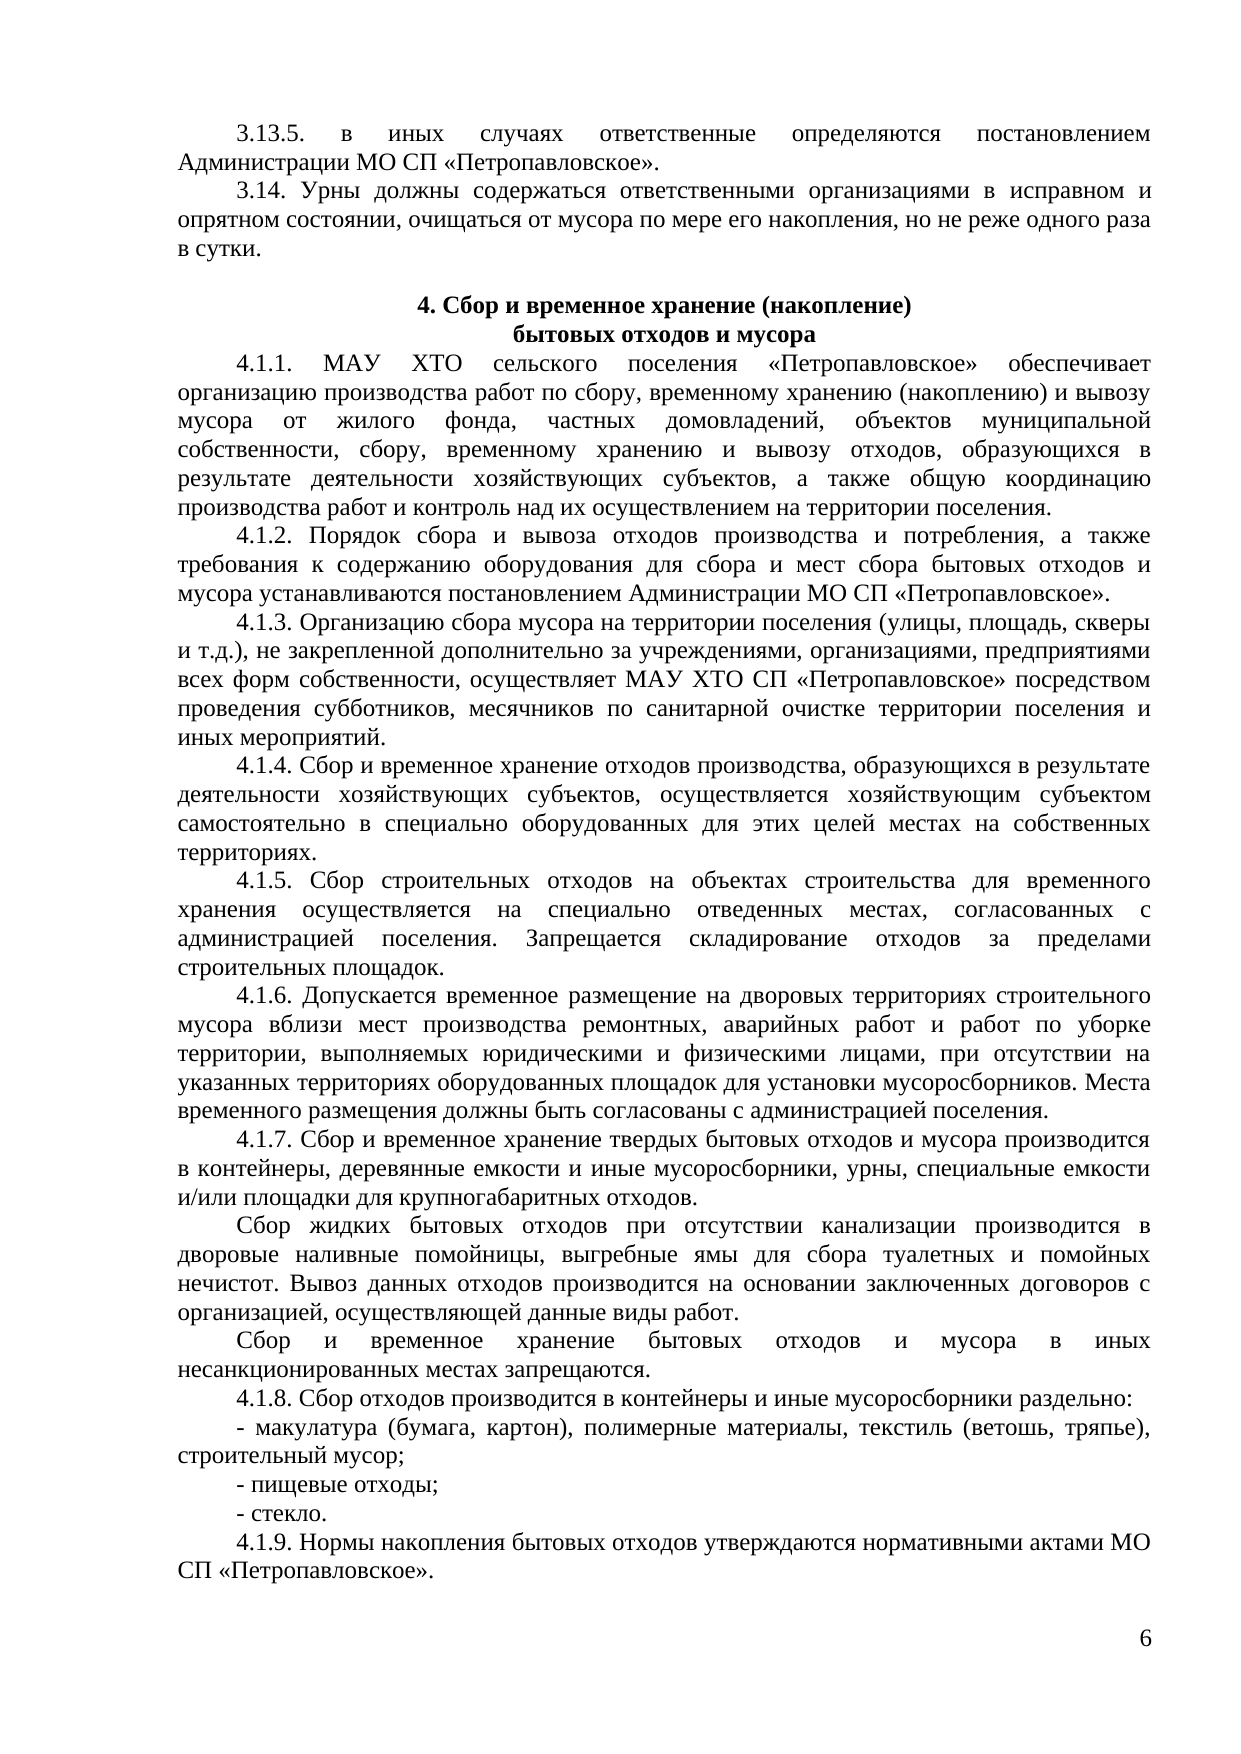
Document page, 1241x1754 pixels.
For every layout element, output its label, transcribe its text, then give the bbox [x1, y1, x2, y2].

text 4. Сбор и временное хранение (накопление) [177, 291, 1152, 319]
text 4.1.3. Организацию сбора мусора на территории поселения (улицы, площадь, скверы и т.д.), не закрепленной дополнительно за учреждениями, организациями, предприятиями всех форм собственности, осуществляет МАУ ХТО СП «Петропавловское» посредством проведения субботников, месячников по санитарной очистке территории поселения и иных мероприятий. [177, 607, 1152, 751]
text 4.1.6. Допускается временное размещение на дворовых территориях строительного мусора вблизи мест производства ремонтных, аварийных работ и работ по уборке территории, выполняемых юридическими и физическими лицами, при отсутствии на указанных территориях оборудованных площадок для установки мусоросборников. Места временного размещения должны быть согласованы с администрацией поселения. [177, 981, 1152, 1124]
text - стекло. [177, 1498, 1152, 1527]
text 4.1.7. Сбор и временное хранение твердых бытовых отходов и мусора производится в контейнеры, деревянные емкости и иные мусоросборники, урны, специальные емкости и/или площадки для крупногабаритных отходов. [177, 1124, 1152, 1211]
text бытовых отходов и мусора [177, 319, 1152, 348]
text Сбор жидких бытовых отходов при отсутствии канализации производится в дворовые наливные помойницы, выгребные ямы для сбора туалетных и помойных нечистот. Вывоз данных отходов производится на основании заключенных договоров с организацией, осуществляющей данные виды работ. [177, 1211, 1152, 1326]
text 3.13.5. в иных случаях ответственные определяются постановлением Администрации МО СП «Петропавловское». [177, 118, 1152, 176]
text 4.1.5. Сбор строительных отходов на объектах строительства для временного хранения осуществляется на специально отведенных местах, согласованных с администрацией поселения. Запрещается складирование отходов за пределами строительных площадок. [177, 866, 1152, 981]
text 4.1.9. Нормы накопления бытовых отходов утверждаются нормативными актами МО СП «Петропавловское». [177, 1527, 1152, 1584]
text - макулатура (бумага, картон), полимерные материалы, текстиль (ветошь, тряпье), строительный мусор; [177, 1412, 1152, 1469]
text - пищевые отходы; [177, 1469, 1152, 1498]
text 4.1.2. Порядок сбора и вывоза отходов производства и потребления, а также требования к содержанию оборудования для сбора и мест сбора бытовых отходов и мусора устанавливаются постановлением Администрации МО СП «Петропавловское». [177, 521, 1152, 607]
text 3.14. Урны должны содержаться ответственными организациями в исправном и опрятном состоянии, очищаться от мусора по мере его накопления, но не реже одного раза в сутки. [177, 176, 1152, 262]
text 4.1.4. Сбор и временное хранение отходов производства, образующихся в результате деятельности хозяйствующих субъектов, осуществляется хозяйствующим субъектом самостоятельно в специально оборудованных для этих целей местах на собственных территориях. [177, 751, 1152, 866]
text Сбор и временное хранение бытовых отходов и мусора в иных несанкционированных местах запрещаются. [177, 1326, 1152, 1383]
text 4.1.8. Сбор отходов производится в контейнеры и иные мусоросборники раздельно: [177, 1383, 1152, 1412]
text 4.1.1. МАУ ХТО сельского поселения «Петропавловское» обеспечивает организацию производства работ по сбору, временному хранению (накоплению) и вывозу мусора от жилого фонда, частных домовладений, объектов муниципальной собственности, сбору, временному хранению и вывозу отходов, образующихся в результате деятельности хозяйствующих субъектов, а также общую координацию производства работ и контроль над их осуществлением на территории поселения. [177, 348, 1152, 521]
